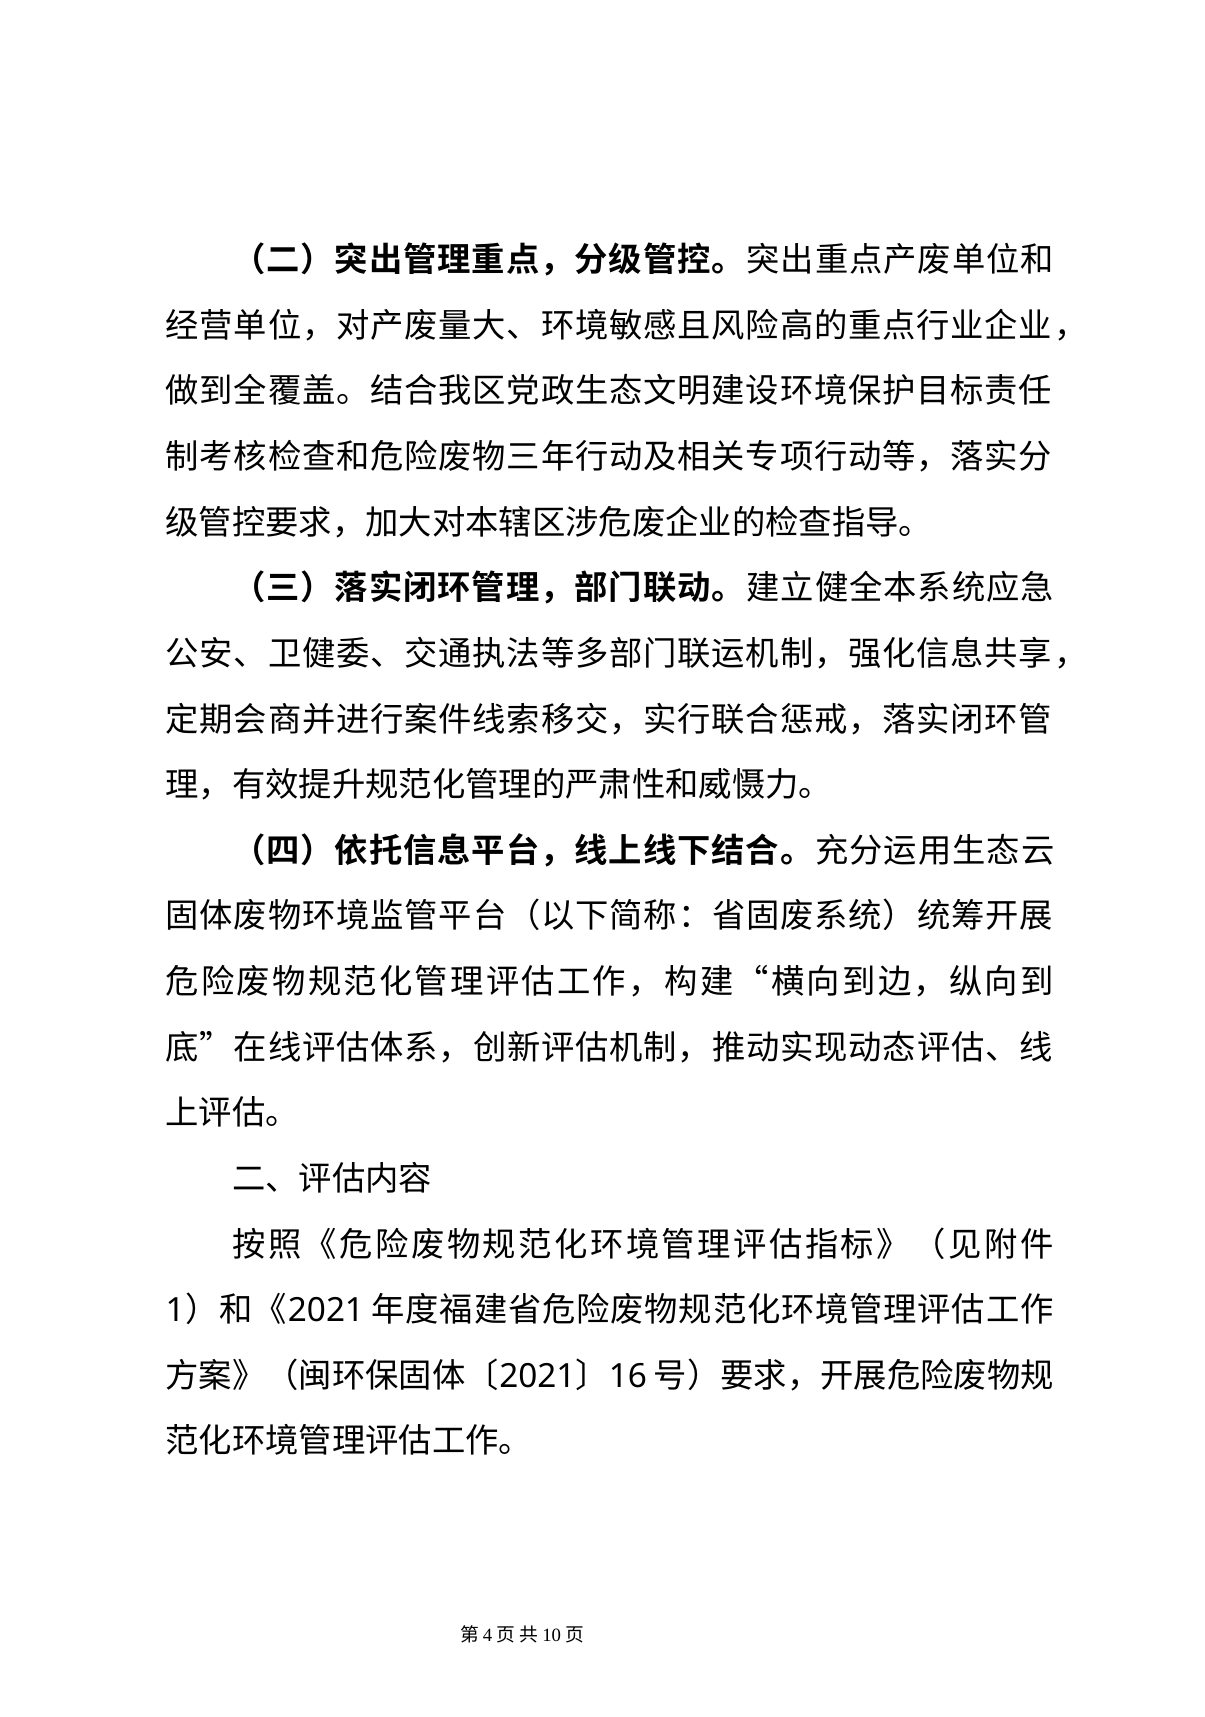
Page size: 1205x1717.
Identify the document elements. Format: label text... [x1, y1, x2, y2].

text （三）落实闭环管理，部门联动。建立健全本系统应急公安、卫健委、交通执法等多部门联运机制，强化信息共享，定期会商并进行案件线索移交，实行联合惩戒，落实闭环管理，有效提升规范化管理的严肃性和威慑力。 [165, 552, 1054, 815]
text （四）依托信息平台，线上线下结合。充分运用生态云固体废物环境监管平台（以下简称：省固废系统）统筹开展危险废物规范化管理评估工作，构建“横向到边，纵向到底”在线评估体系，创新评估机制，推动实现动态评估、线上评估。 [165, 815, 1054, 1143]
text （二）突出管理重点，分级管控。突出重点产废单位和经营单位，对产废量大、环境敏感且风险高的重点行业企业，做到全覆盖。结合我区党政生态文明建设环境保护目标责任制考核检查和危险废物三年行动及相关专项行动等，落实分级管控要求，加大对本辖区涉危废企业的检查指导。 [165, 224, 1054, 552]
text 二、评估内容 [165, 1143, 1054, 1209]
text 按照《危险废物规范化环境管理评估指标》（见附件1）和《2021年度福建省危险废物规范化环境管理评估工作方案》（闽环保固体〔2021〕16号）要求，开展危险废物规范化环境管理评估工作。 [165, 1209, 1054, 1471]
